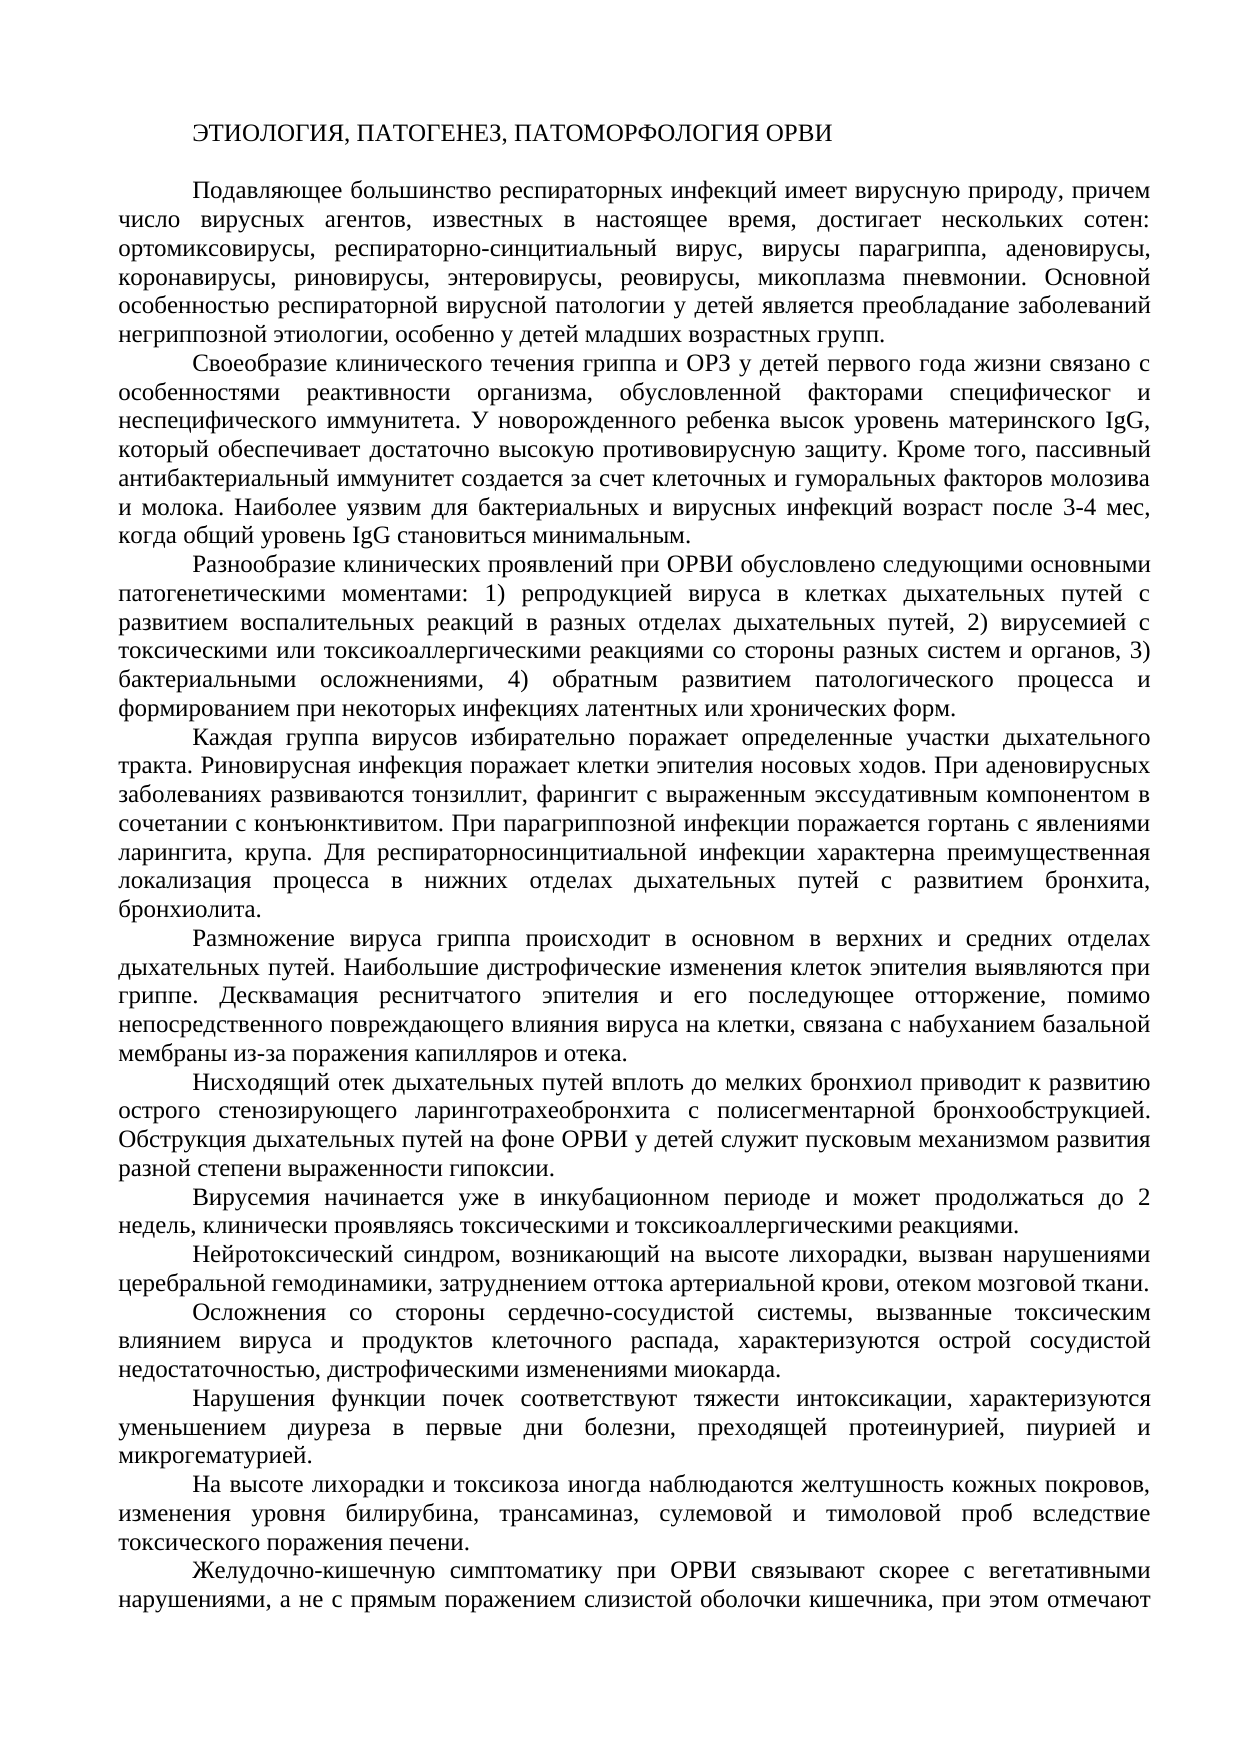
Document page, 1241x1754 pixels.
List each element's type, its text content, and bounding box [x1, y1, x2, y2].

text Осложнения со стороны сердечно-сосудистой системы, вызванные токсическим влиянием вируса и продуктов клеточного распада, характеризуются острой сосудистой недостаточностью, дистрофическими изменениями миокарда. [118, 1297, 1152, 1383]
text Подавляющее большинство респираторных инфекций имеет вирусную природу, причем число вирусных агентов, известных в настоящее время, достигает нескольких сотен: ортомиксовирусы, респираторно-синцитиальный вирус, вирусы парагриппа, аденовирусы, коронавирусы, риновирусы, энтеровирусы, реовирусы, микоплазма пневмонии. Основной особенностью респираторной вирусной патологии у детей является преобладание заболеваний негриппозной этиологии, особенно у детей младших возрастных групп. [118, 176, 1152, 348]
text Нарушения функции почек соответствуют тяжести интоксикации, характеризуются уменьшением диуреза в первые дни болезни, преходящей протеинурией, пиурией и микрогематурией. [118, 1383, 1152, 1469]
text Вирусемия начинается уже в инкубационном периоде и может продолжаться до 2 недель, клинически проявляясь токсическими и токсикоаллергическими реакциями. [118, 1182, 1152, 1239]
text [118, 1556, 1152, 1613]
text Разнообразие клинических проявлений при ОРВИ обусловлено следующими основными патогенетическими моментами: 1) репродукцией вируса в клетках дыхательных путей с развитием воспалительных реакций в разных отделах дыхательных путей, 2) вирусемией с токсическими или токсикоаллергическими реакциями со стороны разных систем и органов, 3) бактериальными осложнениями, 4) обратным развитием патологического процесса и формированием при некоторых инфекциях латентных или хронических форм. [118, 549, 1152, 722]
text Нейротоксический синдром, возникающий на высоте лихорадки, вызван нарушениями церебральной гемодинамики, затруднением оттока артериальной крови, отеком мозговой ткани. [118, 1239, 1152, 1297]
text Своеобразие клинического течения гриппа и ОРЗ у детей первого года жизни связано с особенностями реактивности организма, обусловленной факторами специфическог и неспецифического иммунитета. У новорожденного ребенка высок уровень материнского IgG, который обеспечивает достаточно высокую противовирусную защиту. Кроме того, пассивный антибактериальный иммунитет создается за счет клеточных и гуморальных факторов молозива и молока. Наиболее уязвим для бактериальных и вирусных инфекций возраст после 3-4 мес, когда общий уровень IgG становиться минимальным. [118, 348, 1152, 549]
text Каждая группа вирусов избирательно поражает определенные участки дыхательного тракта. Риновирусная инфекция поражает клетки эпителия носовых ходов. При аденовирусных заболеваниях развиваются тонзиллит, фарингит с выраженным экссудативным компонентом в сочетании с конъюнктивитом. При парагриппозной инфекции поражается гортань с явлениями ларингита, крупа. Для респираторносинцитиальной инфекции характерна преимущественная локализация процесса в нижних отделах дыхательных путей с развитием бронхита, бронхиолита. [118, 722, 1152, 923]
text Размножение вируса гриппа происходит в основном в верхних и средних отделах дыхательных путей. Наибольшие дистрофические изменения клеток эпителия выявляются при гриппе. Десквамация реснитчатого эпителия и его последующее отторжение, помимо непосредственного повреждающего влияния вируса на клетки, связана с набуханием базальной мембраны из-за поражения капилляров и отека. [118, 923, 1152, 1067]
text ЭТИОЛОГИЯ, ПАТОГЕНЕЗ, ПАТОМОРФОЛОГИЯ ОРВИ [118, 118, 1152, 147]
text На высоте лихорадки и токсикоза иногда наблюдаются желтушность кожных покровов, изменения уровня билирубина, трансаминаз, сулемовой и тимоловой проб вследствие токсического поражения печени. [118, 1469, 1152, 1556]
text Нисходящий отек дыхательных путей вплоть до мелких бронхиол приводит к развитию острого стенозирующего ларинготрахеобронхита с полисегментарной бронхообструкцией. Обструкция дыхательных путей на фоне ОРВИ у детей служит пусковым механизмом развития разной степени выраженности гипоксии. [118, 1067, 1152, 1182]
